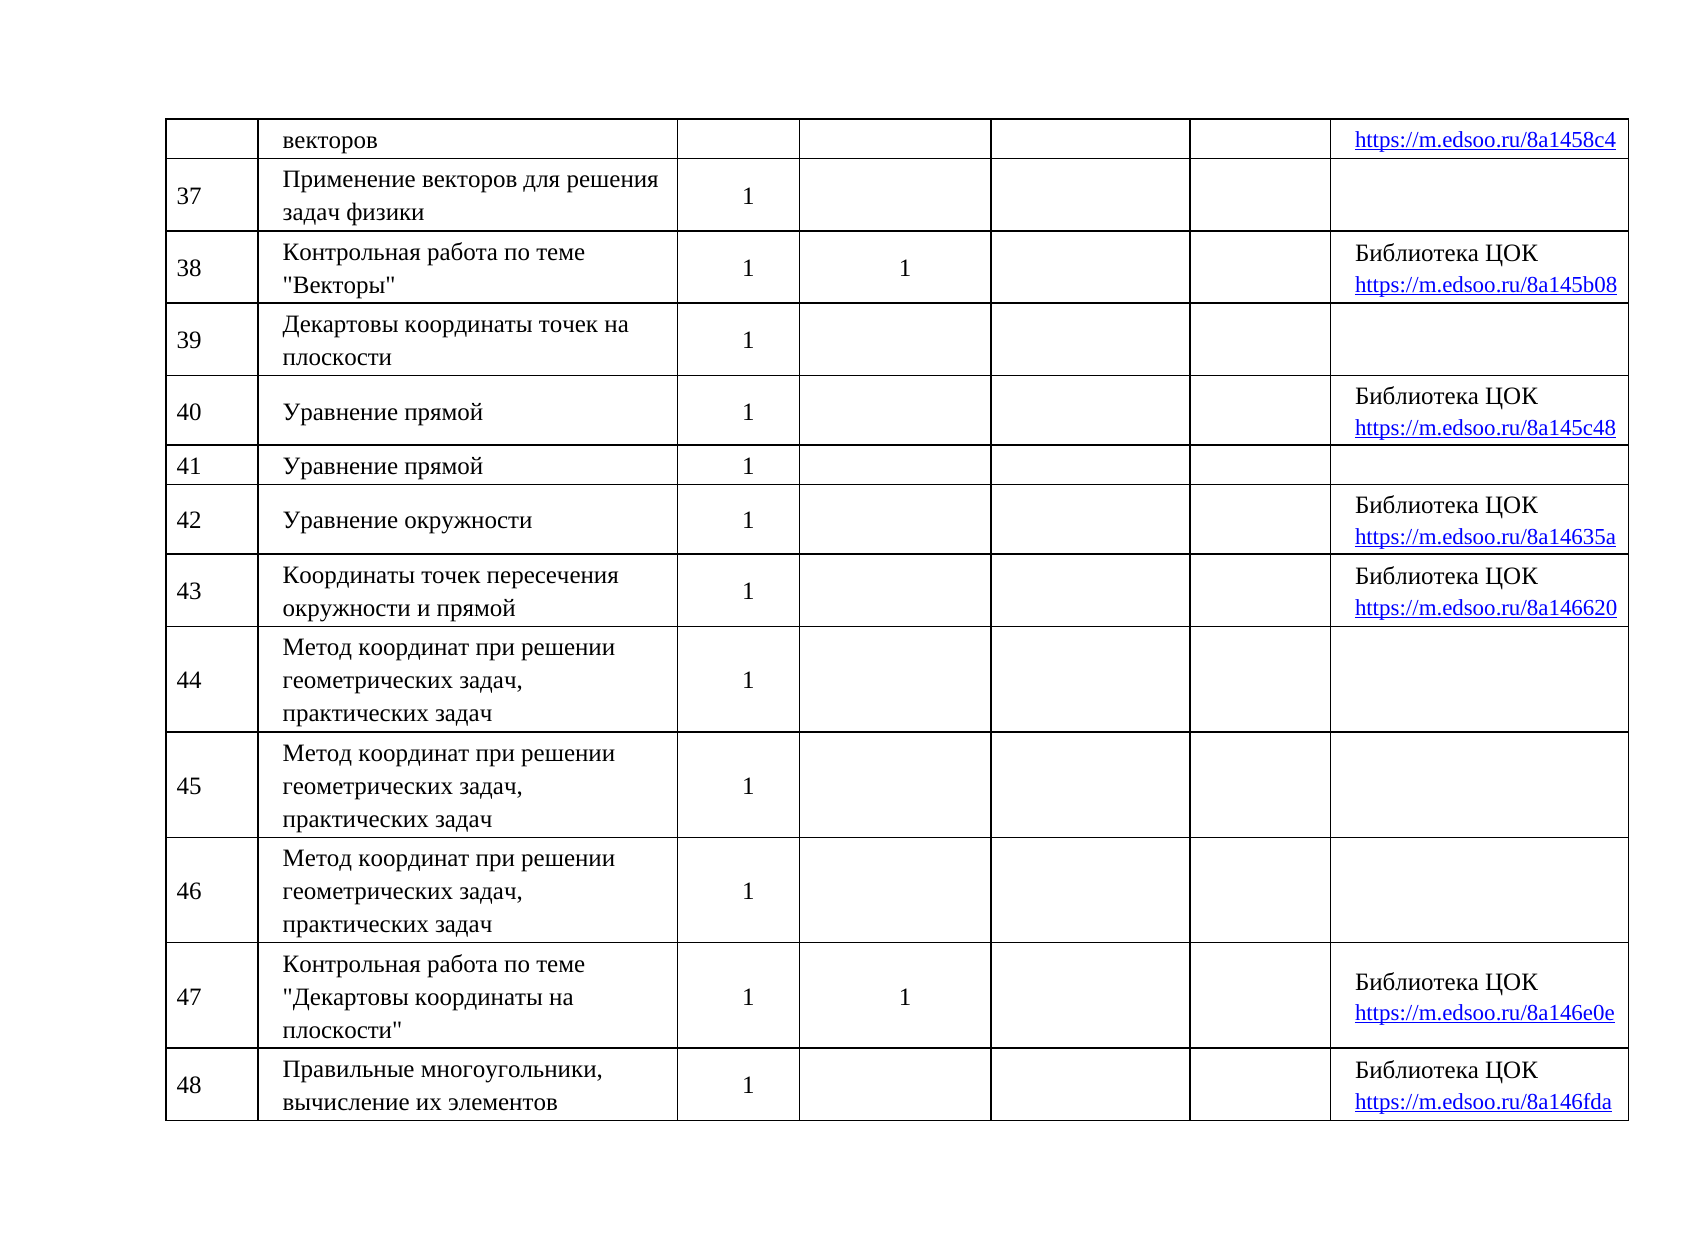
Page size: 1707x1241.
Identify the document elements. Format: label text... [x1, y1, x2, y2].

table_cell [1331, 159, 1628, 230]
table_cell [800, 733, 990, 836]
table_cell [1191, 304, 1330, 375]
table_cell 43 [167, 555, 257, 626]
table_cell Библиотека ЦОК https://m.edsoo.ru/8a145b08 [1331, 232, 1628, 302]
table_cell 44 [167, 627, 257, 731]
table_cell Применение векторов для решения задач физики [259, 159, 677, 230]
table_cell [992, 485, 1189, 553]
table_cell 48 [167, 1049, 257, 1120]
table_cell 1 [678, 555, 799, 626]
table_cell Метод координат при решении геометрических задач, практических задач [259, 838, 677, 942]
table_cell [800, 1049, 990, 1120]
table_cell [992, 733, 1189, 836]
table_cell [800, 555, 990, 626]
table_cell Метод координат при решении геометрических задач, практических задач [259, 733, 677, 836]
table_cell [992, 838, 1189, 942]
table_cell 46 [167, 838, 257, 942]
table_cell [1191, 733, 1330, 836]
table_cell Библиотека ЦОК https://m.edsoo.ru/8a146e0e [1331, 943, 1628, 1047]
table_cell [1191, 120, 1330, 157]
table_cell [992, 555, 1189, 626]
table_cell 1 [678, 232, 799, 302]
table_cell [992, 446, 1189, 484]
table_cell 40 [167, 376, 257, 444]
table_cell [992, 304, 1189, 375]
table_cell [800, 485, 990, 553]
table_cell [992, 159, 1189, 230]
table_cell [1331, 733, 1628, 836]
table_cell 42 [167, 485, 257, 553]
table_cell 38 [167, 232, 257, 302]
table_cell [992, 232, 1189, 302]
table_cell 41 [167, 446, 257, 484]
table_cell Библиотека ЦОК https://m.edsoo.ru/8a14635a [1331, 485, 1628, 553]
table_cell Библиотека ЦОК https://m.edsoo.ru/8a145c48 [1331, 376, 1628, 444]
table_cell Библиотека ЦОК https://m.edsoo.ru/8a146fda [1331, 1049, 1628, 1120]
table_cell Метод координат при решении геометрических задач, практических задач [259, 627, 677, 731]
table_cell [1191, 232, 1330, 302]
table_cell Уравнение прямой [259, 446, 677, 484]
table_cell 1 [800, 232, 990, 302]
table_cell [800, 304, 990, 375]
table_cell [1331, 120, 1628, 157]
table_cell Контрольная работа по теме "Векторы" [259, 232, 677, 302]
table_cell 1 [678, 120, 799, 157]
table_cell 37 [167, 159, 257, 230]
table_cell [800, 159, 990, 230]
table_cell [992, 1049, 1189, 1120]
table_cell Контрольная работа по теме "Декартовы координаты на плоскости" [259, 943, 677, 1047]
table_cell 36 [167, 120, 257, 157]
table_cell 1 [678, 446, 799, 484]
table_cell 1 [678, 627, 799, 731]
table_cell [259, 120, 677, 157]
table_cell 1 [678, 376, 799, 444]
table_cell [1191, 555, 1330, 626]
table_cell [800, 838, 990, 942]
table_cell Уравнение окружности [259, 485, 677, 553]
table_cell [800, 376, 990, 444]
table_cell 1 [678, 304, 799, 375]
table_cell [1191, 627, 1330, 731]
table_cell 45 [167, 733, 257, 836]
table_cell [1191, 1049, 1330, 1120]
table_cell [1191, 943, 1330, 1047]
table_cell [1331, 304, 1628, 375]
table_cell 1 [678, 733, 799, 836]
table_cell 1 [678, 159, 799, 230]
table_cell [800, 627, 990, 731]
table_cell [992, 627, 1189, 731]
table_cell [1331, 446, 1628, 484]
table_cell [800, 120, 990, 157]
table_cell Правильные многоугольники, вычисление их элементов [259, 1049, 677, 1120]
table_cell [992, 120, 1189, 157]
table_cell 1 [678, 485, 799, 553]
table_cell Координаты точек пересечения окружности и прямой [259, 555, 677, 626]
table_cell 1 [678, 943, 799, 1047]
table_cell [992, 376, 1189, 444]
table_cell 1 [678, 838, 799, 942]
table_cell [1331, 838, 1628, 942]
table_cell Декартовы координаты точек на плоскости [259, 304, 677, 375]
table_cell 1 [800, 943, 990, 1047]
table_cell [1191, 838, 1330, 942]
table_cell [1331, 627, 1628, 731]
table_cell [1191, 485, 1330, 553]
table_cell Уравнение прямой [259, 376, 677, 444]
table_cell [1191, 376, 1330, 444]
table_cell 1 [678, 1049, 799, 1120]
table_cell [992, 943, 1189, 1047]
table_cell Библиотека ЦОК https://m.edsoo.ru/8a146620 [1331, 555, 1628, 626]
table_cell [1191, 159, 1330, 230]
table_cell 39 [167, 304, 257, 375]
table_cell [800, 446, 990, 484]
table_cell 47 [167, 943, 257, 1047]
table_cell [1191, 446, 1330, 484]
